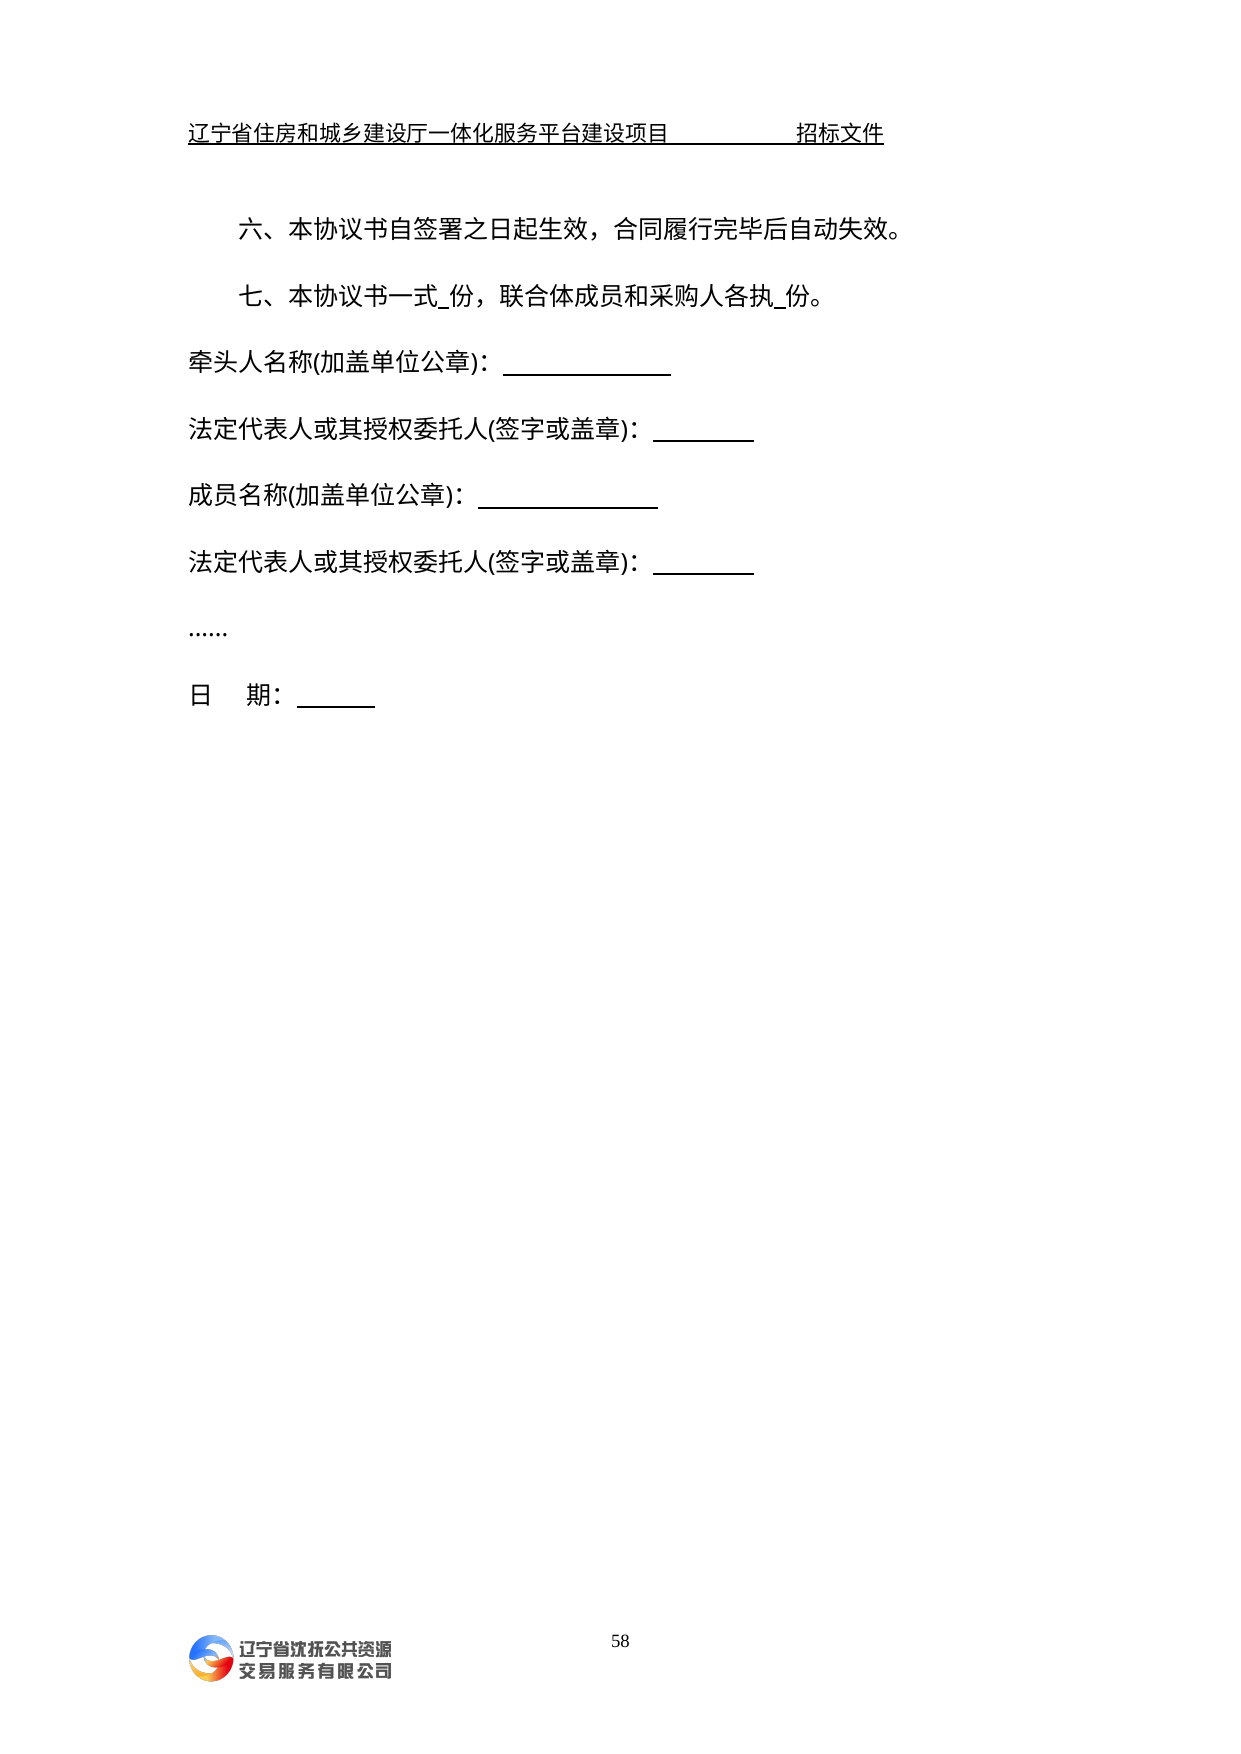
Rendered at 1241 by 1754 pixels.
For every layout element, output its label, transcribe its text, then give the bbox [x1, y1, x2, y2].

text 法定代表人或其授权委托人(签字或盖章)： [188, 394, 1052, 461]
text ...... [188, 593, 1052, 660]
text 日 期： [188, 660, 943, 726]
text 成员名称(加盖单位公章)： [188, 461, 1052, 527]
text 法定代表人或其授权委托人(签字或盖章)： [188, 527, 1052, 593]
text 七、本协议书一式 份，联合体成员和采购人各执 份。 [188, 261, 1052, 328]
text 牵头人名称(加盖单位公章)： [188, 328, 1052, 394]
text 六、本协议书自签署之日起生效，合同履行完毕后自动失效。 [188, 195, 1052, 261]
picture [187, 1633, 398, 1683]
